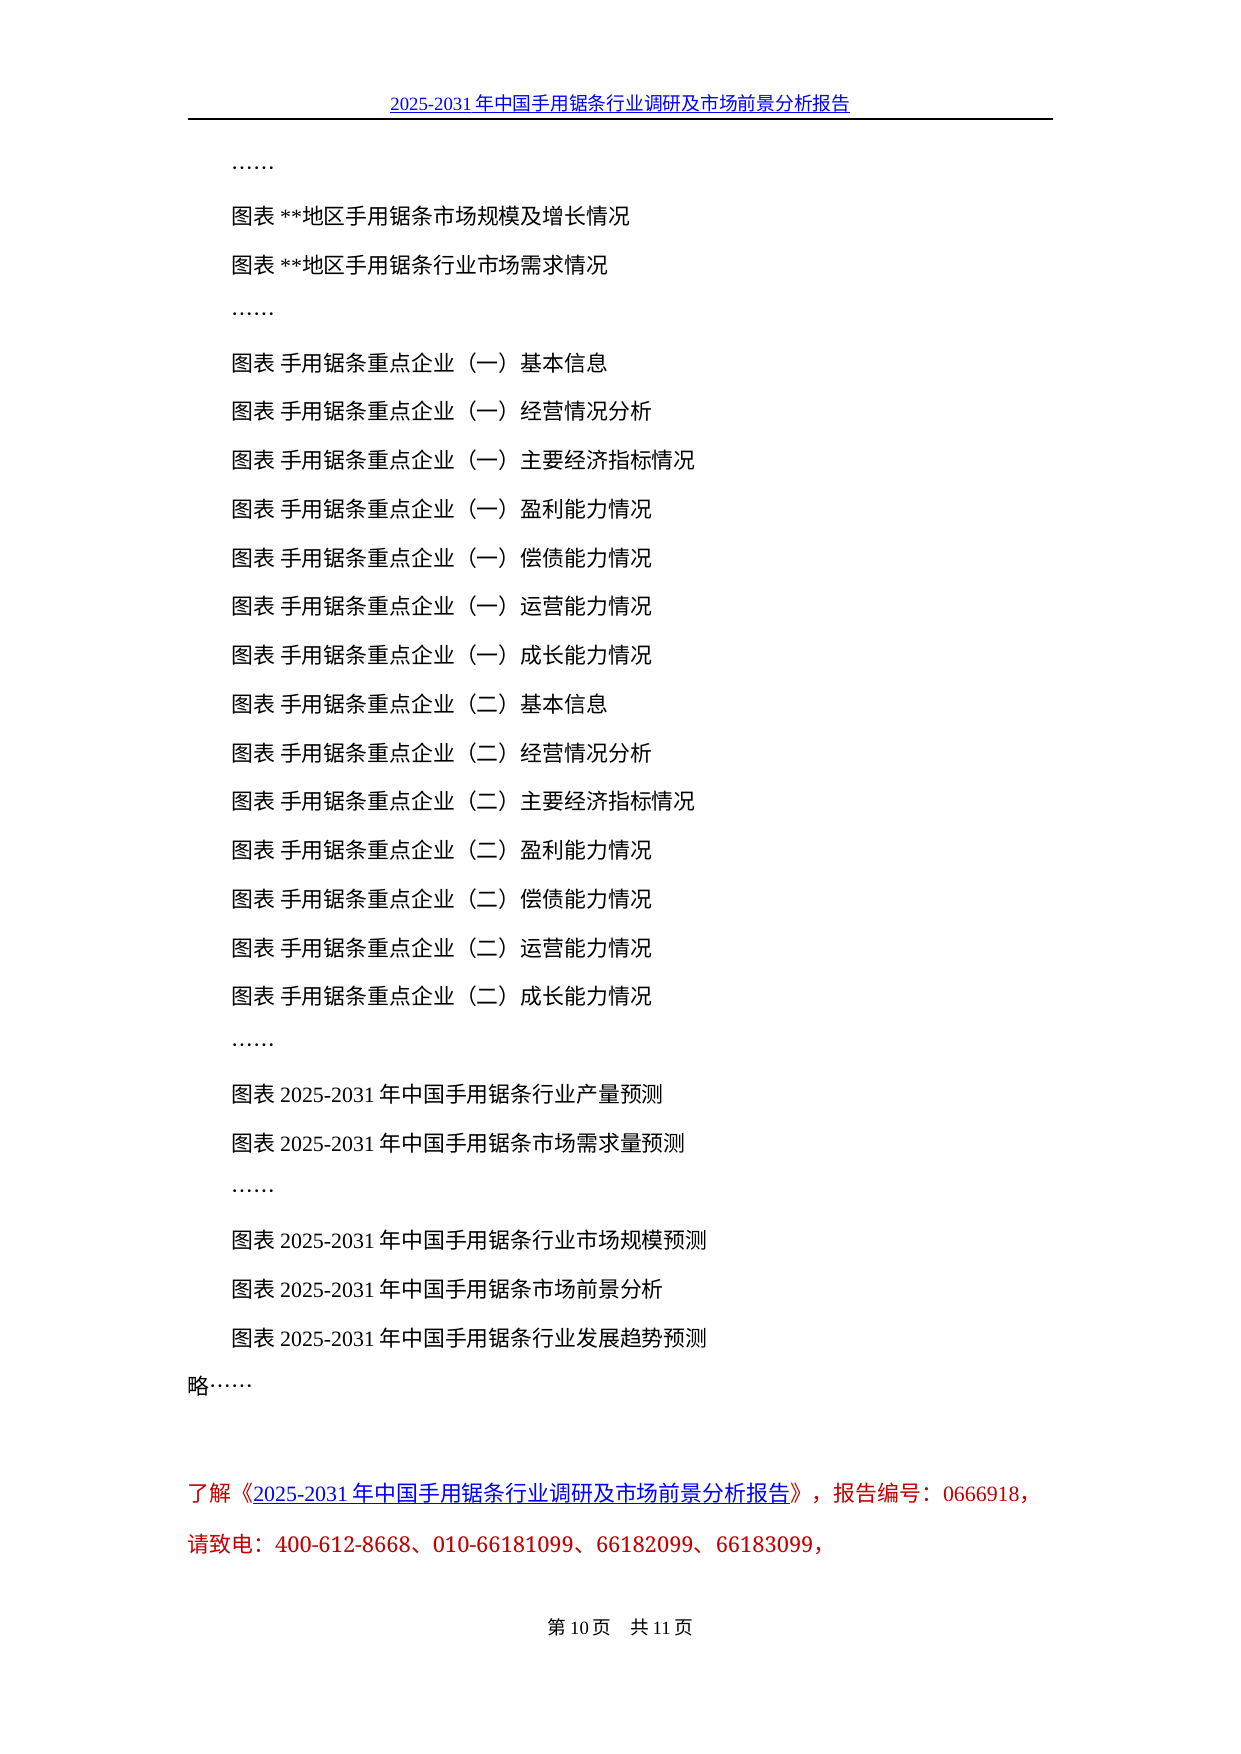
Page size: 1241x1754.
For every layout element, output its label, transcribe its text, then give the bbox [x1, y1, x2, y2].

text 了解《2025-2031年中国手用锯条行业调研及市场前景分析报告》，报告编号：0666918， [187, 1475, 1053, 1508]
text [187, 150, 1053, 1401]
text 请致电：400-612-8668、010-66181099、66182099、66183099， [187, 1527, 1053, 1559]
